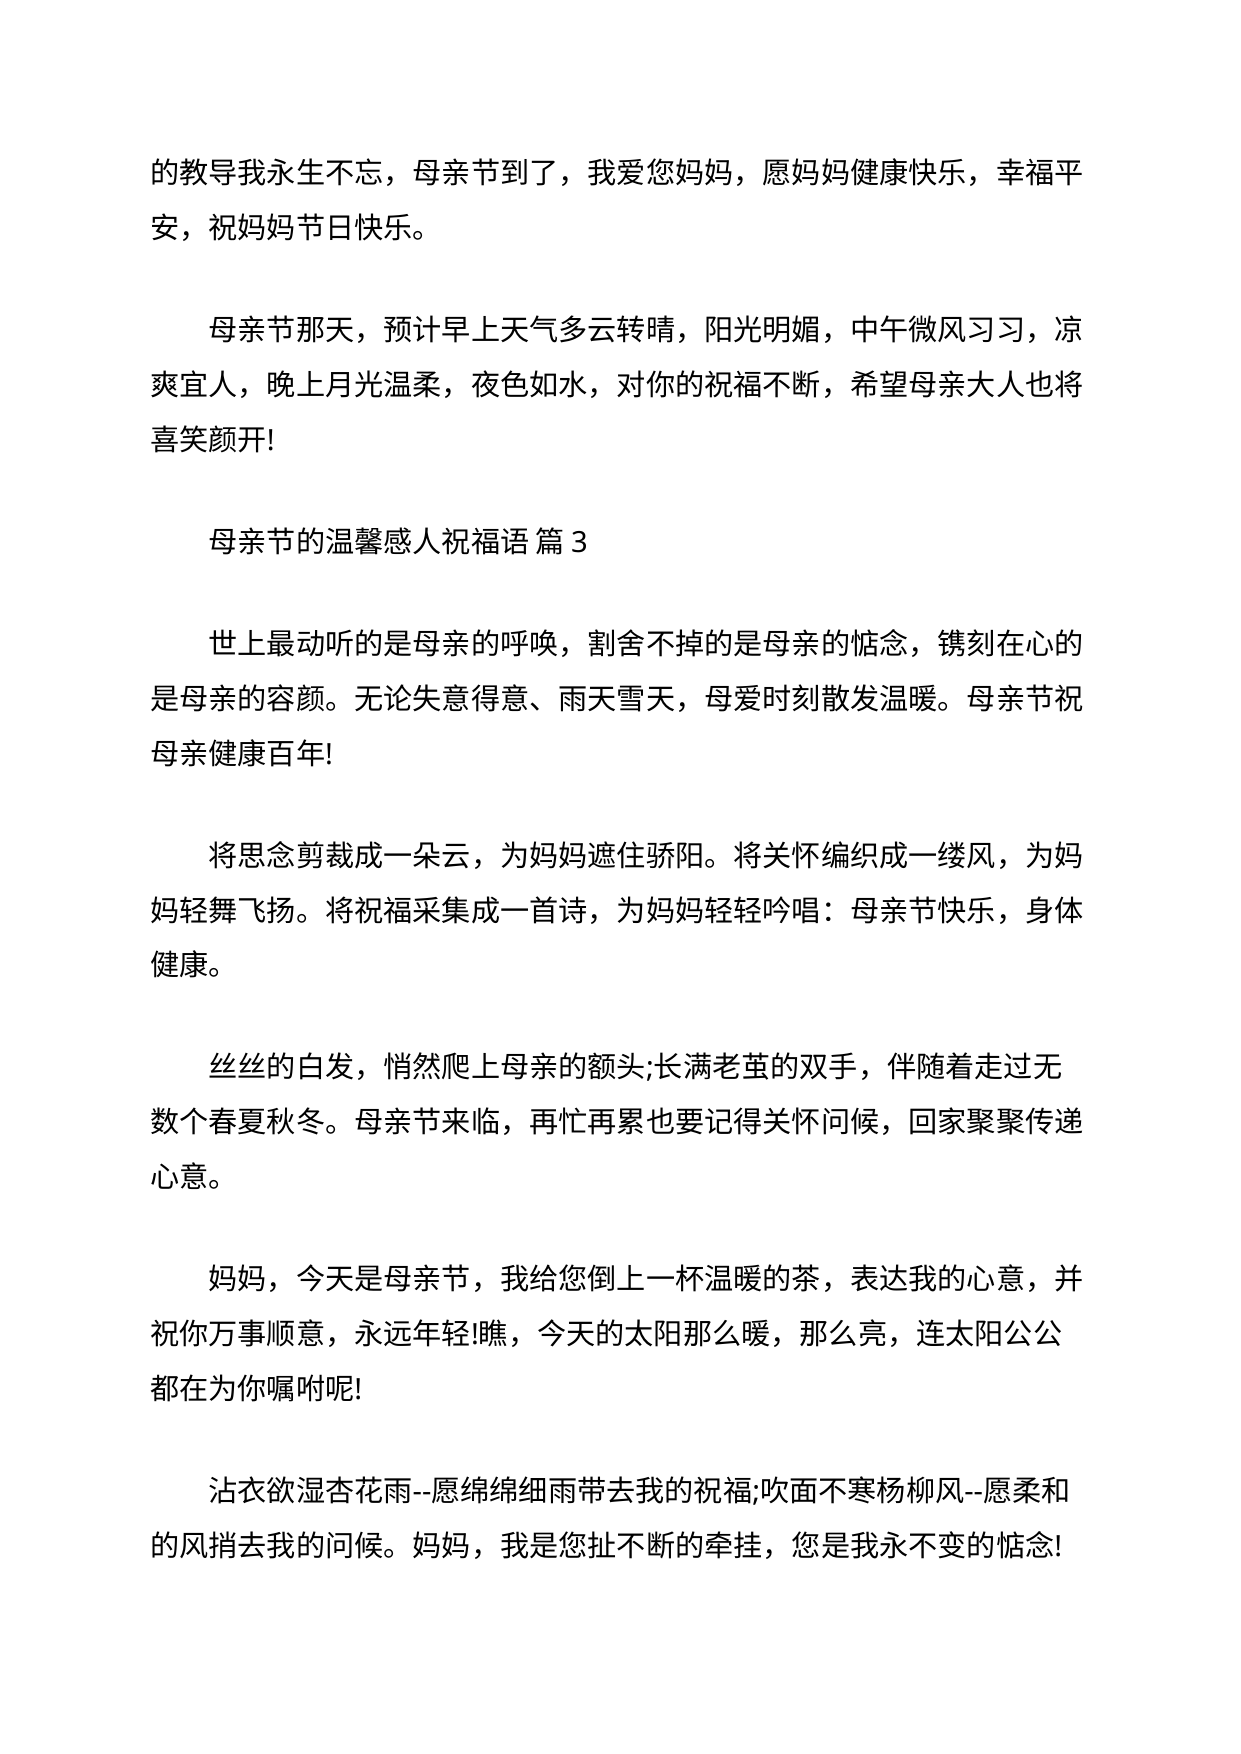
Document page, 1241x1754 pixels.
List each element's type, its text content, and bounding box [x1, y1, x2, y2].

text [150, 150, 1090, 247]
text 将思念剪裁成一朵云，为妈妈遮住骄阳。将关怀编织成一缕风，为妈妈轻舞飞扬。将祝福采集成一首诗，为妈妈轻轻吟唱：母亲节快乐，身体健康。 [150, 832, 1090, 984]
text 母亲节的温馨感人祝福语 篇3 [150, 518, 1090, 561]
text 世上最动听的是母亲的呼唤，割舍不掉的是母亲的惦念，镌刻在心的是母亲的容颜。无论失意得意、雨天雪天，母爱时刻散发温暖。母亲节祝母亲健康百年! [150, 620, 1090, 773]
text 妈妈，今天是母亲节，我给您倒上一杯温暖的茶，表达我的心意，并祝你万事顺意，永远年轻!瞧，今天的太阳那么暖，那么亮，连太阳公公都在为你嘱咐呢! [150, 1255, 1090, 1408]
text 母亲节那天，预计早上天气多云转晴，阳光明媚，中午微风习习，凉爽宜人，晚上月光温柔，夜色如水，对你的祝福不断，希望母亲大人也将喜笑颜开! [150, 307, 1090, 459]
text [150, 1467, 1090, 1565]
text 丝丝的白发，悄然爬上母亲的额头;长满老茧的双手，伴随着走过无数个春夏秋冬。母亲节来临，再忙再累也要记得关怀问候，回家聚聚传递心意。 [150, 1044, 1090, 1196]
